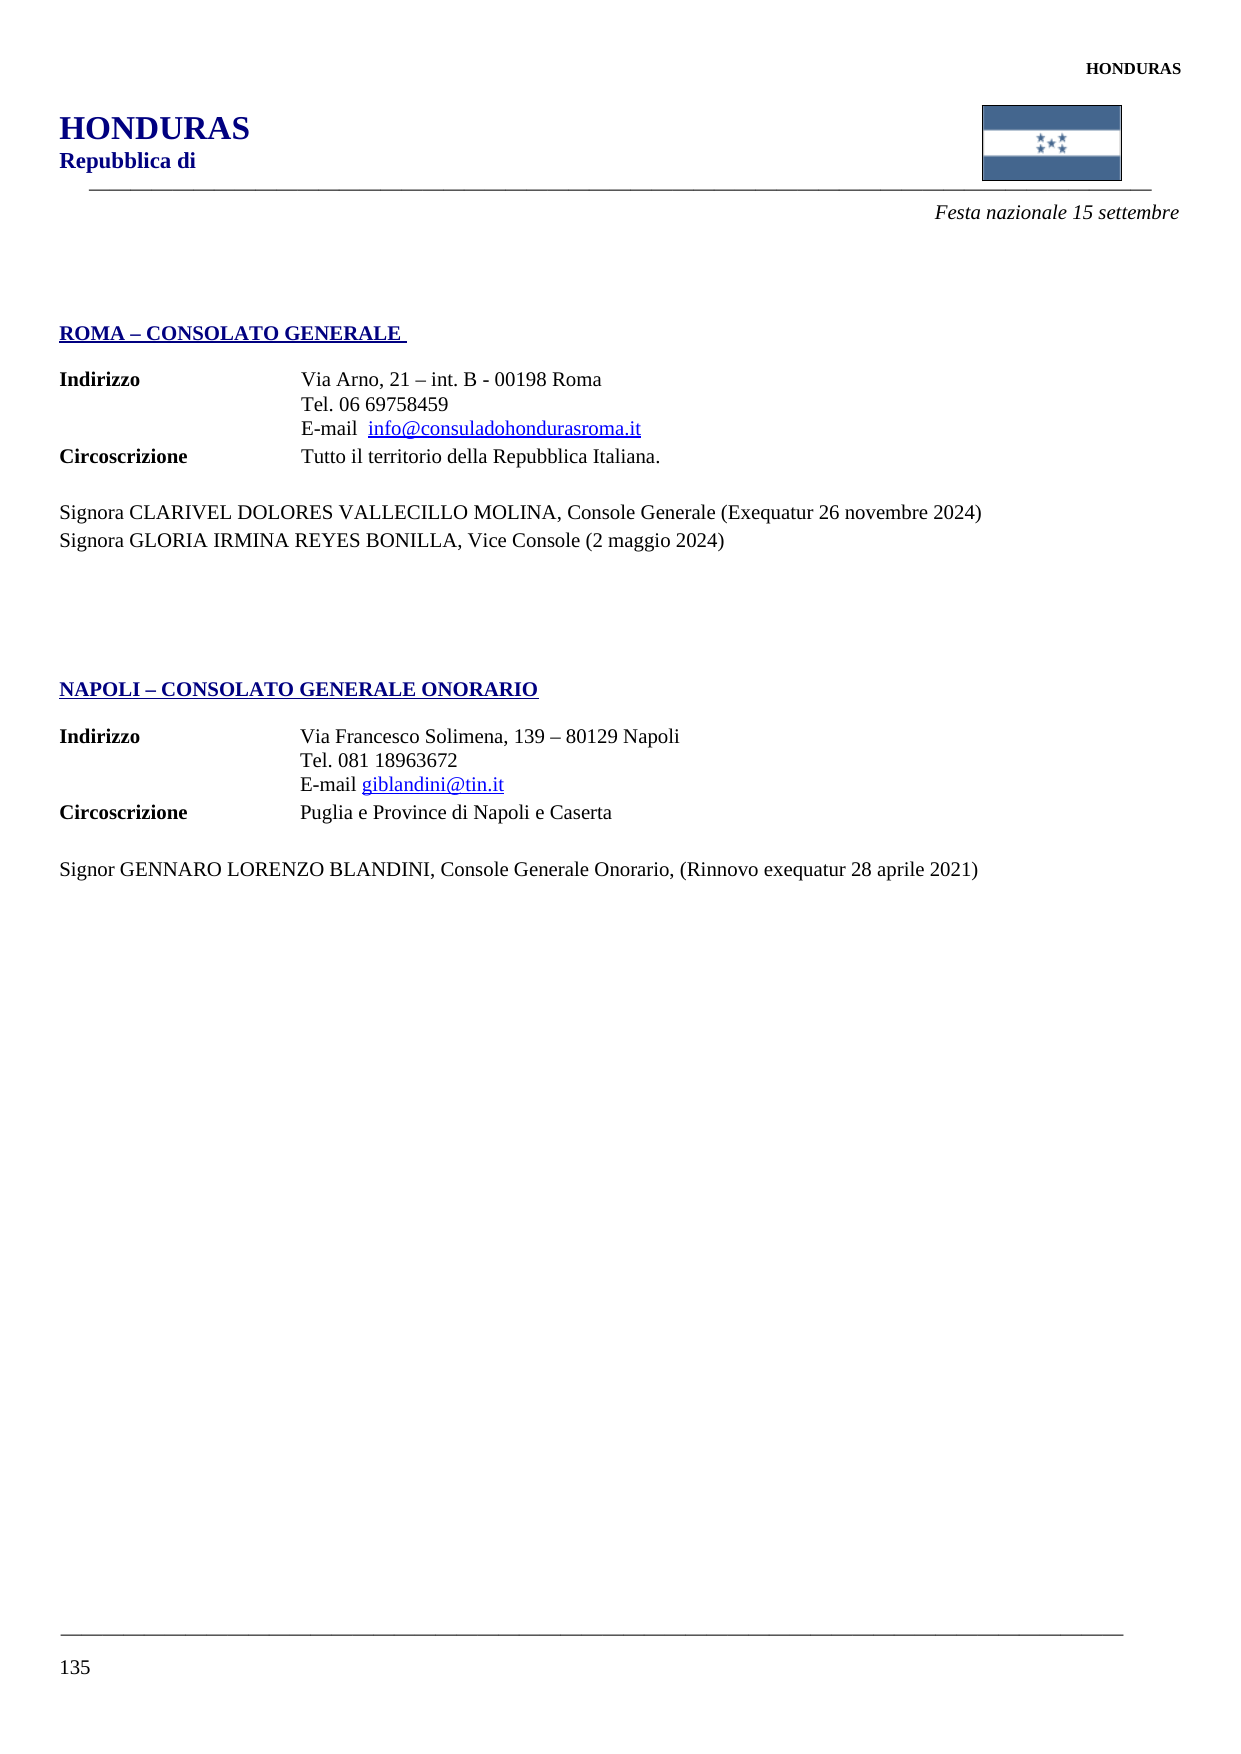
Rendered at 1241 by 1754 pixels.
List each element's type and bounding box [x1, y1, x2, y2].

picture [983, 106, 1121, 180]
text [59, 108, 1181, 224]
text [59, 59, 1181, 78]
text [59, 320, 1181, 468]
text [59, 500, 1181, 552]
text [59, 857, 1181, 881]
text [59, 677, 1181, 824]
